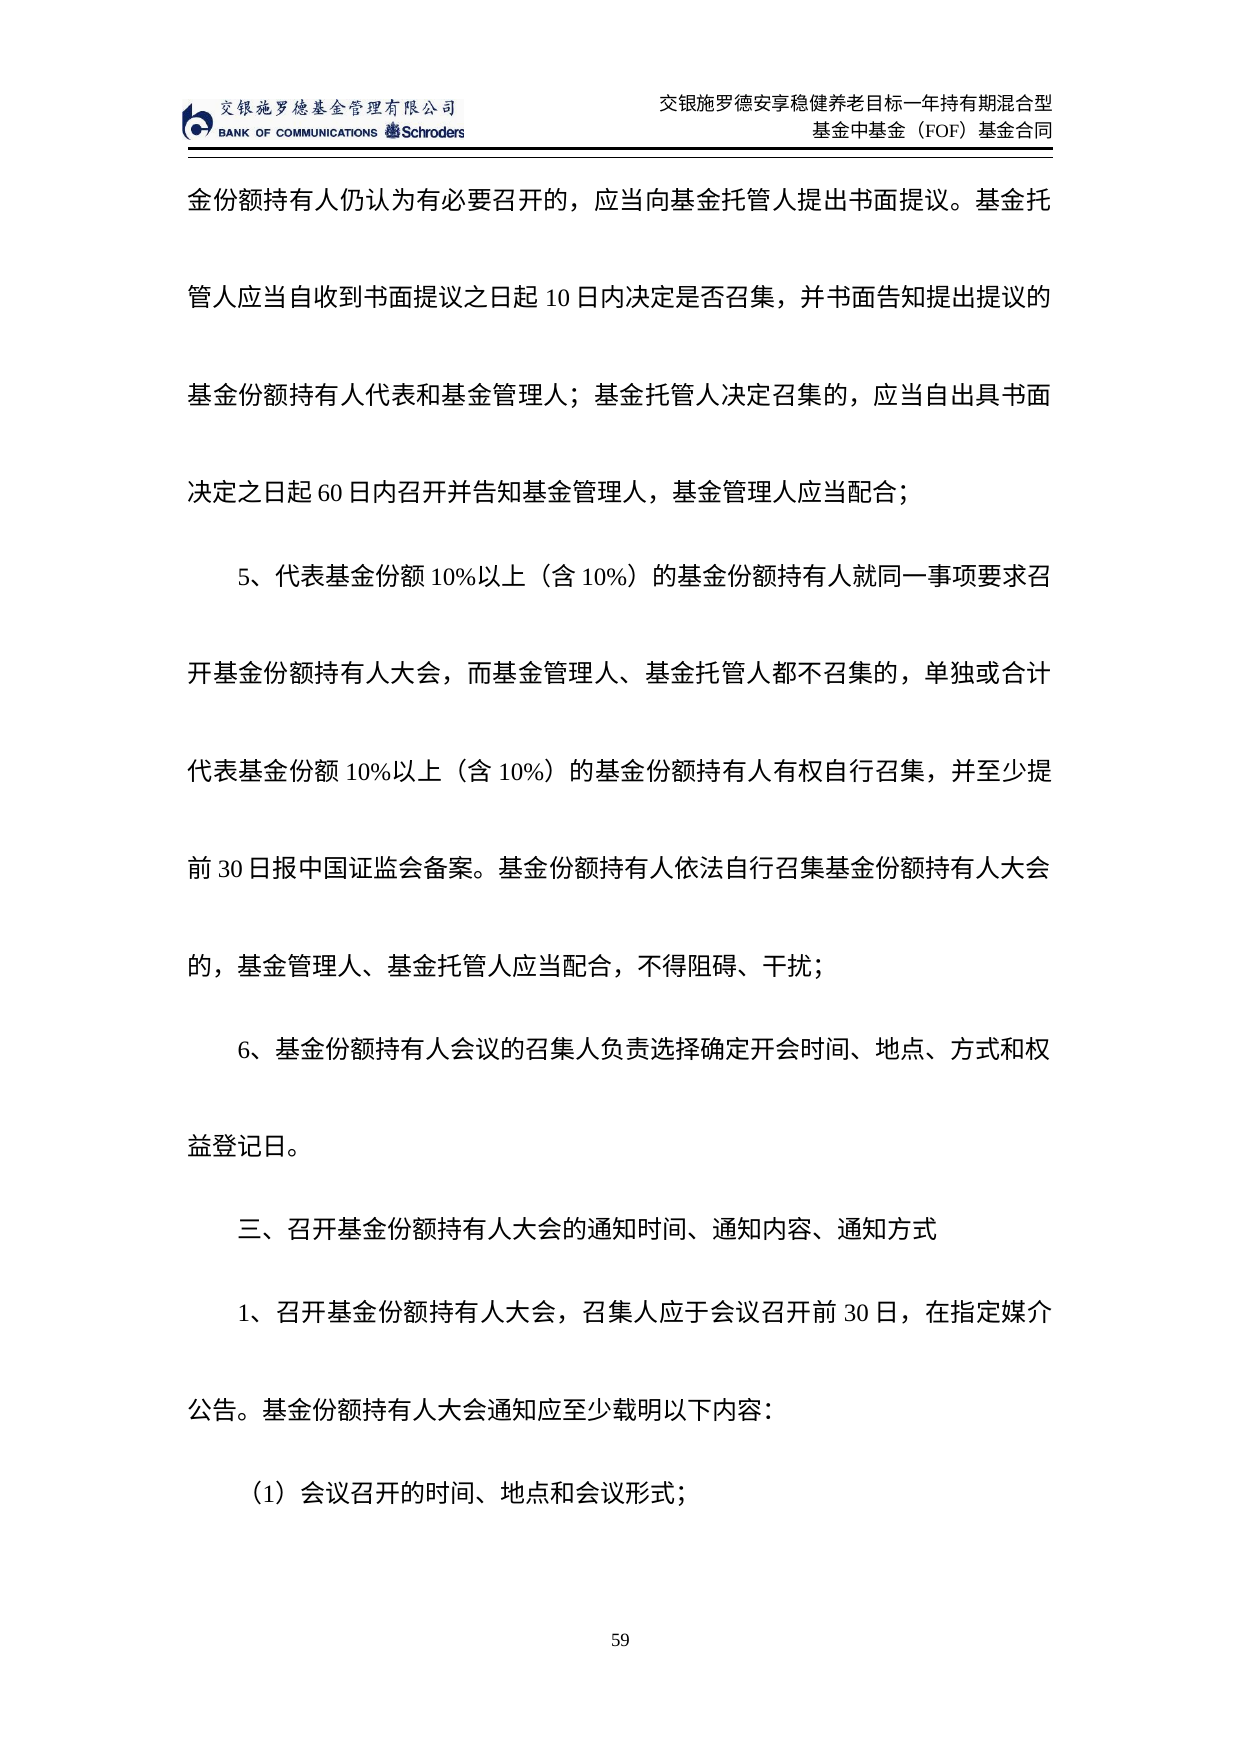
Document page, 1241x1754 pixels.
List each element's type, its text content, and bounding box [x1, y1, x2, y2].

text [187, 166, 1053, 523]
text 三、召开基金份额持有人大会的通知时间、通知内容、通知方式 [187, 1195, 1053, 1260]
text 1、召开基金份额持有人大会，召集人应于会议召开前30日，在指定媒介公告。基金份额持有人大会通知应至少载明以下内容： [187, 1278, 1053, 1441]
picture [182, 99, 464, 140]
text 6、基金份额持有人会议的召集人负责选择确定开会时间、地点、方式和权益登记日。 [187, 1015, 1053, 1177]
text （1）会议召开的时间、地点和会议形式； [187, 1459, 1053, 1524]
text 5、代表基金份额10%以上（含10%）的基金份额持有人就同一事项要求召开基金份额持有人大会，而基金管理人、基金托管人都不召集的，单独或合计代表基金份额10%以上（含10%）的基金份额持有人有权自行召集，并至少提前30日报中国证监会备案。基金份额持有人依法自行召集基金份额持有人大会的，基金管理人、基金托管人应当配合，不得阻碍、干扰； [187, 542, 1053, 997]
